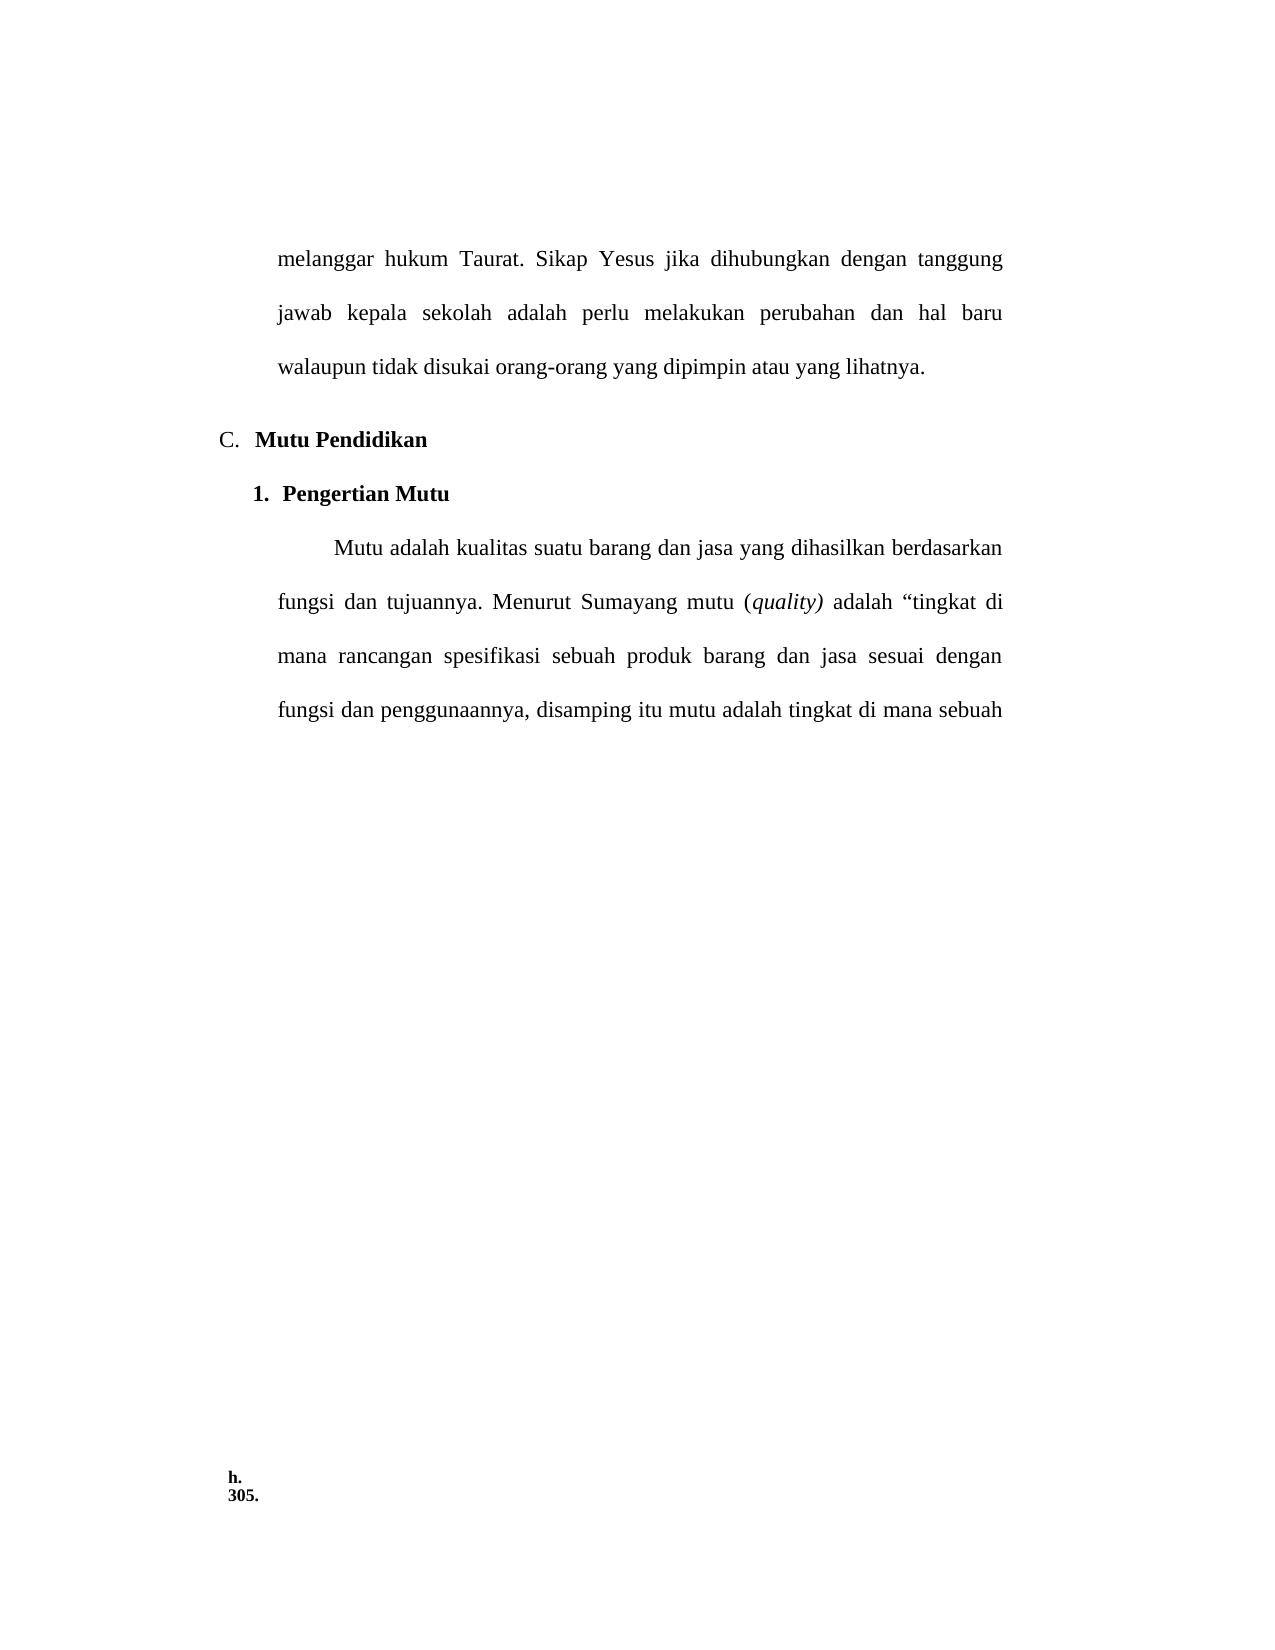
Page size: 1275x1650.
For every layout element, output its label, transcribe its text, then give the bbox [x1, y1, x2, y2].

subtitle Mutu Pendidikan [219, 404, 1003, 458]
text melanggar hukum Taurat. Sikap Yesus jika dihubungkan dengan tanggung jawab kepala sekolah adalah perlu melakukan perubahan dan hal baru walaupun tidak disukai orang-orang yang dipimpin atau yang lihatnya. [277, 223, 1003, 385]
text Mutu adalah kualitas suatu barang dan jasa yang dihasilkan berdasarkan fungsi dan tujuannya. Menurut Sumayang mutu (quality) adalah “tingkat di mana rancangan spesifikasi sebuah produk barang dan jasa sesuai dengan fungsi dan penggunaannya, disamping itu mutu adalah tingkat di mana sebuah produk barang dan jasa sesuai dengan rencana spesifikasinya. ” [277, 512, 1003, 728]
subtitle Pengertian Mutu [252, 458, 1003, 512]
